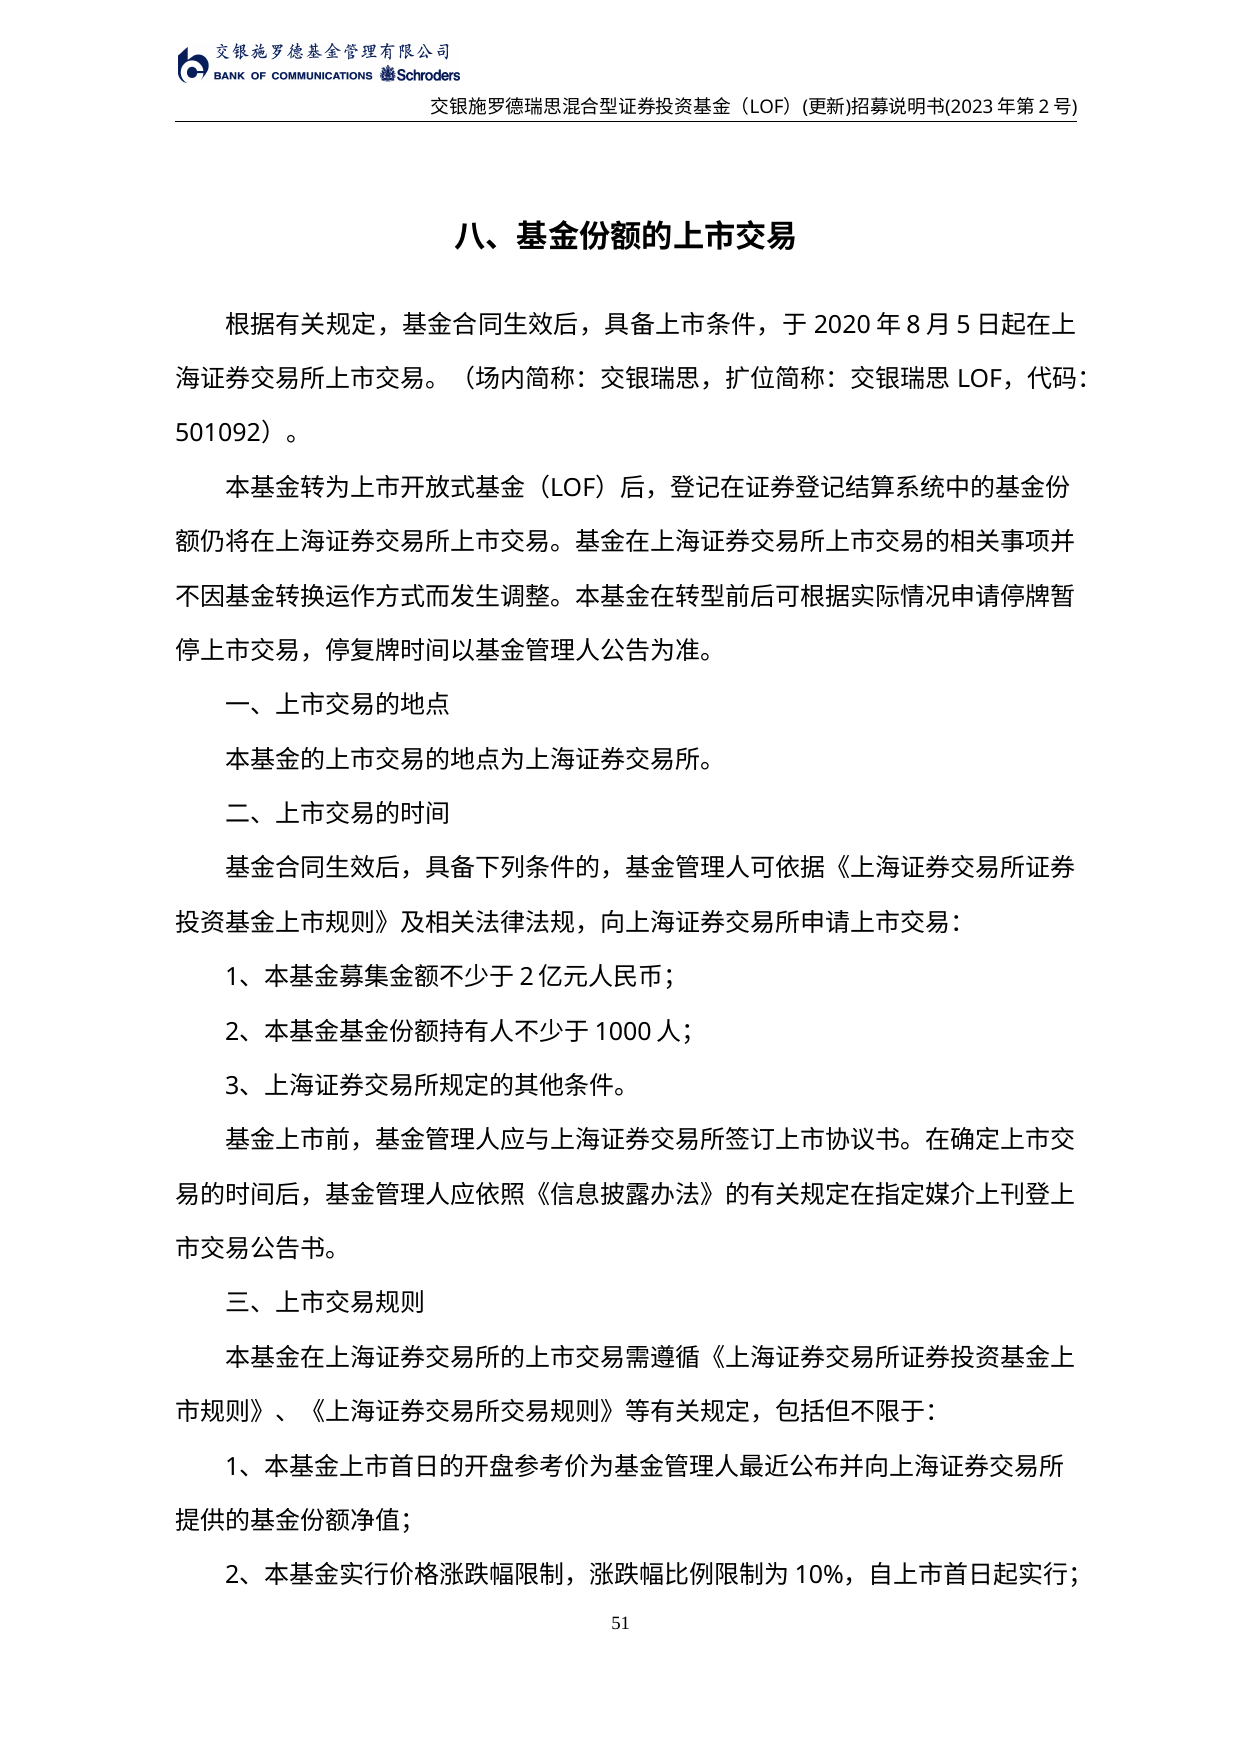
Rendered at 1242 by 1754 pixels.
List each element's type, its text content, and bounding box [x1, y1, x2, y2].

text 2、本基金基金份额持有人不少于1000人； [175, 1011, 1077, 1047]
text 根据有关规定，基金合同生效后，具备上市条件，于2020年8月5日起在上海证券交易所上市交易。（场内简称：交银瑞思，扩位简称：交银瑞思LOF，代码：501092）。 [175, 304, 1077, 449]
text 1、本基金募集金额不少于2亿元人民币； [175, 957, 1077, 993]
text 本基金转为上市开放式基金（LOF）后，登记在证券登记结算系统中的基金份额仍将在上海证券交易所上市交易。基金在上海证券交易所上市交易的相关事项并不因基金转换运作方式而发生调整。本基金在转型前后可根据实际情况申请停牌暂停上市交易，停复牌时间以基金管理人公告为准。 [175, 467, 1077, 667]
text 2、本基金实行价格涨跌幅限制，涨跌幅比例限制为10%，自上市首日起实行； [175, 1555, 1077, 1591]
text 基金合同生效后，具备下列条件的，基金管理人可依据《上海证券交易所证券投资基金上市规则》及相关法律法规，向上海证券交易所申请上市交易： [175, 848, 1077, 938]
text 3、上海证券交易所规定的其他条件。 [175, 1065, 1077, 1102]
text 二、上市交易的时间 [175, 793, 1077, 830]
subtitle 八、基金份额的上市交易 [175, 211, 1077, 257]
text 本基金在上海证券交易所的上市交易需遵循《上海证券交易所证券投资基金上市规则》、《上海证券交易所交易规则》等有关规定，包括但不限于： [175, 1337, 1077, 1428]
text 三、上市交易规则 [175, 1283, 1077, 1319]
picture [178, 43, 460, 83]
text 基金上市前，基金管理人应与上海证券交易所签订上市协议书。在确定上市交易的时间后，基金管理人应依照《信息披露办法》的有关规定在指定媒介上刊登上市交易公告书。 [175, 1120, 1077, 1265]
text 本基金的上市交易的地点为上海证券交易所。 [175, 739, 1077, 775]
text 一、上市交易的地点 [175, 685, 1077, 721]
text 1、本基金上市首日的开盘参考价为基金管理人最近公布并向上海证券交易所提供的基金份额净值； [175, 1446, 1077, 1537]
